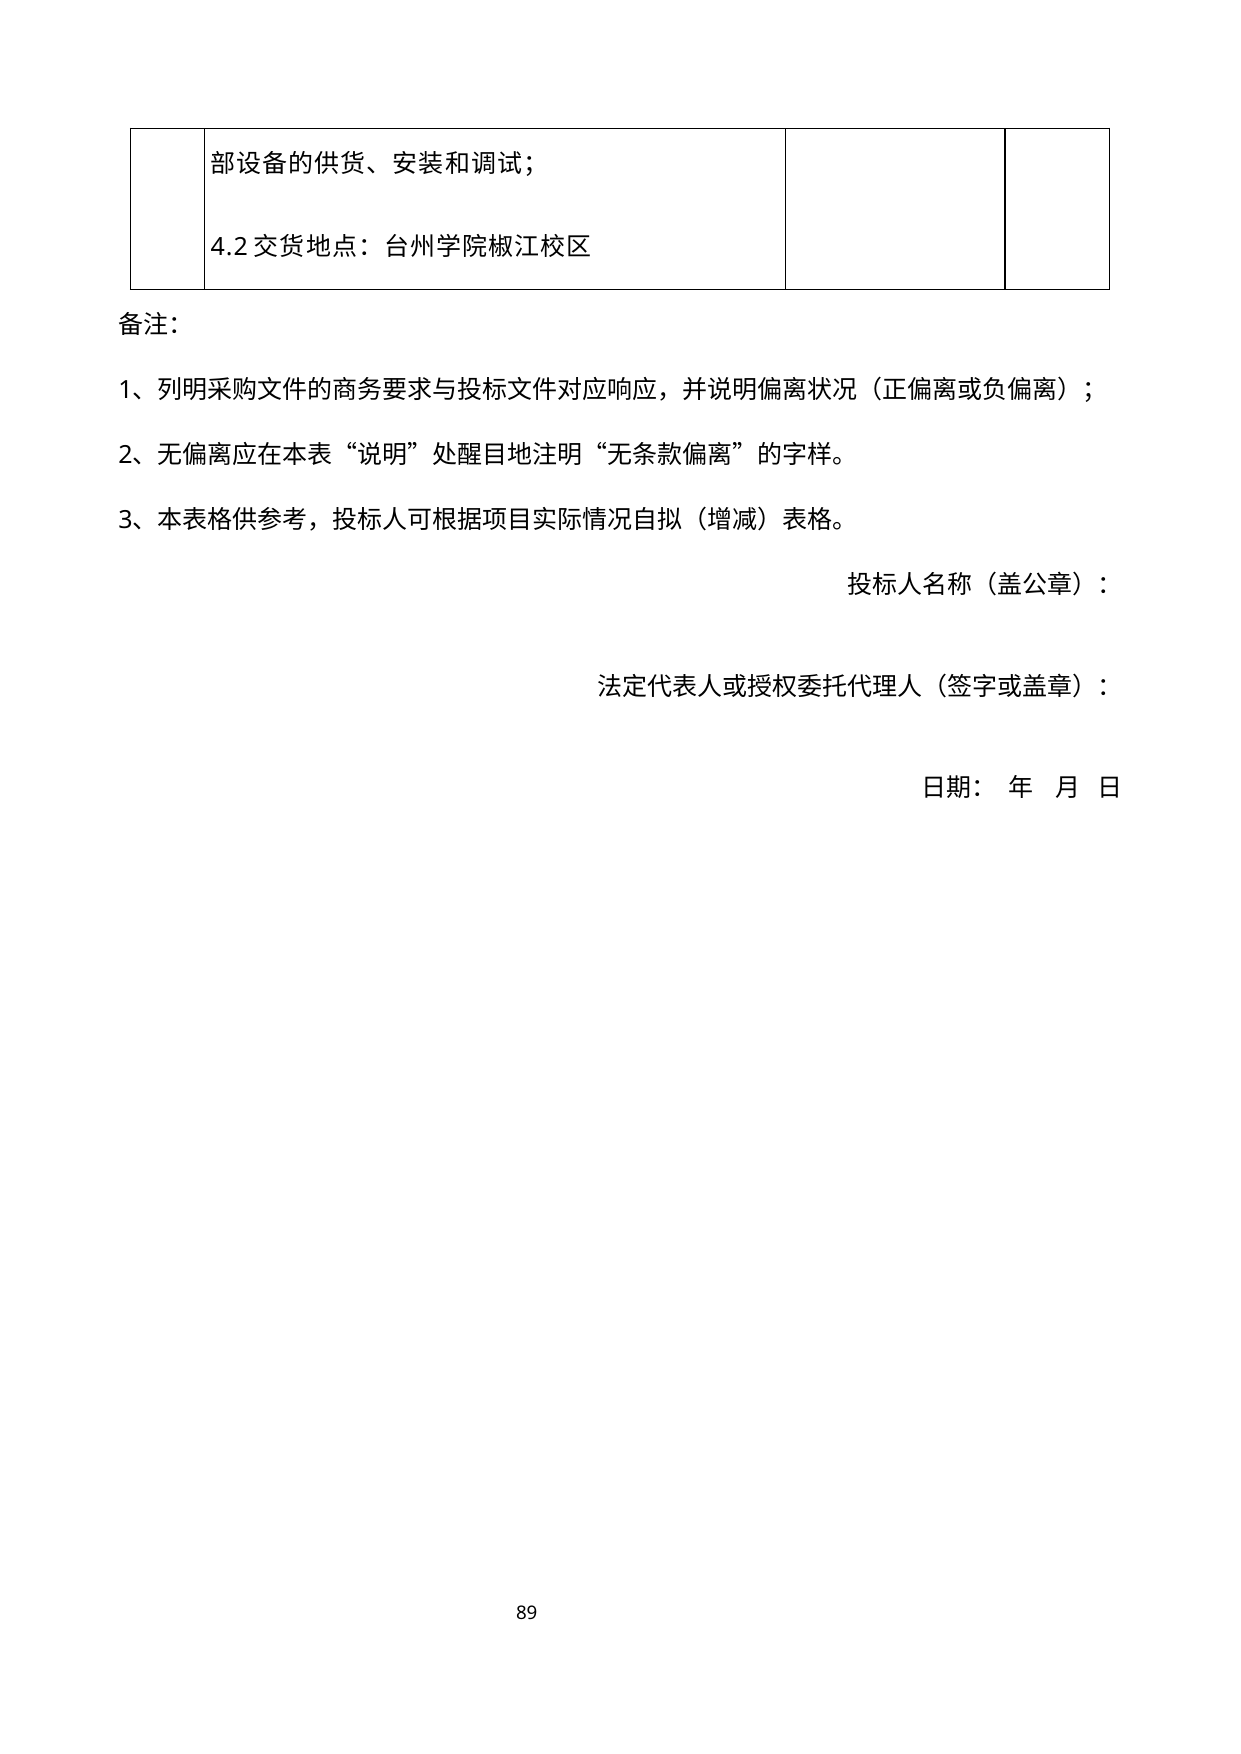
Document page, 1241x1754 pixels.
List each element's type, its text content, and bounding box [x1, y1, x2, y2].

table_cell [205, 129, 785, 289]
text 3、本表格供参考，投标人可根据项目实际情况自拟（增减）表格。 [118, 485, 1122, 550]
text 法定代表人或授权委托代理人（签字或盖章）： [118, 652, 1122, 717]
text 备注： [118, 290, 1122, 355]
text 1、列明采购文件的商务要求与投标文件对应响应，并说明偏离状况（正偏离或负偏离）； [118, 355, 1122, 420]
text 投标人名称（盖公章）： [118, 550, 1122, 615]
table_cell [786, 129, 1004, 289]
text 日期： 年 月 日 [118, 753, 1122, 818]
text 2、无偏离应在本表“说明”处醒目地注明“无条款偏离”的字样。 [118, 420, 1122, 485]
table_cell [1006, 129, 1109, 289]
table_cell 4 [131, 129, 204, 289]
